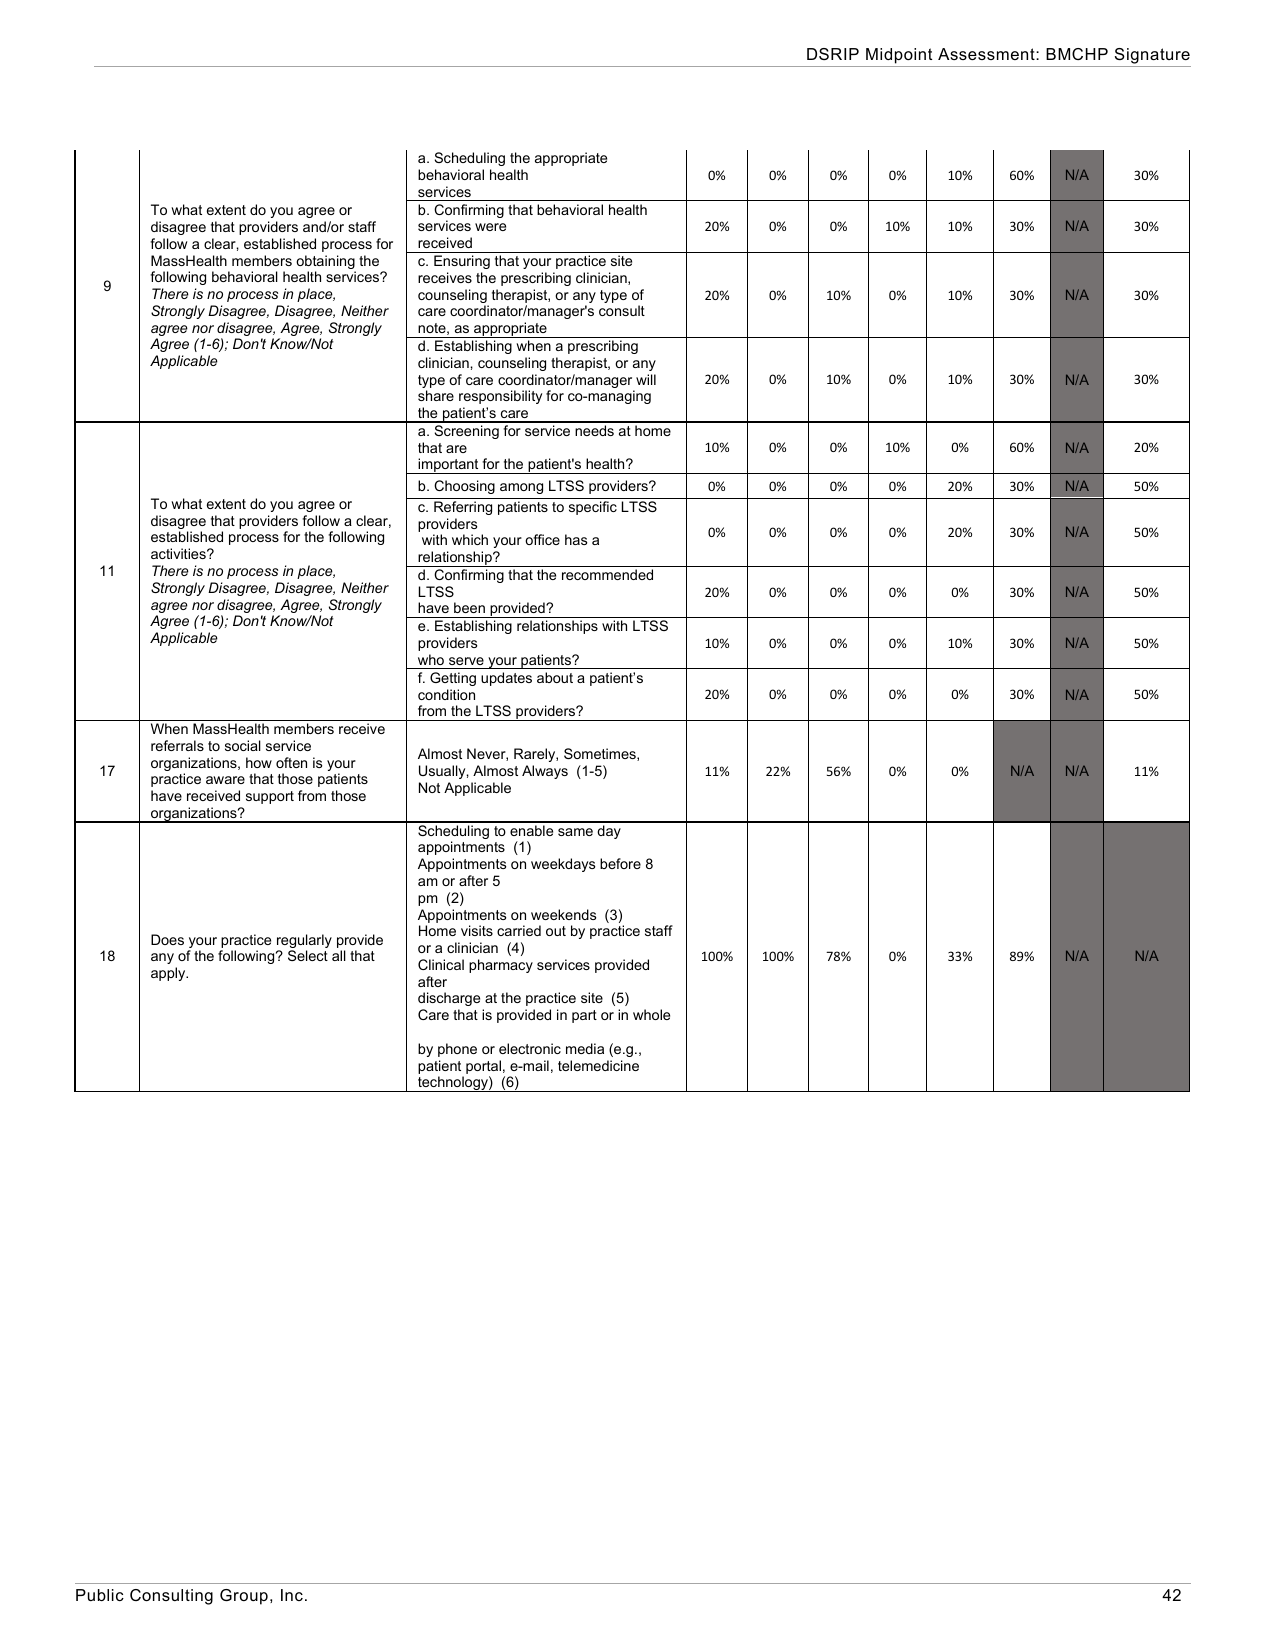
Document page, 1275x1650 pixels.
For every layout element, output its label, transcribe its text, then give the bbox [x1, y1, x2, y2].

table_cell 0% [687, 499, 747, 566]
table_cell 33% [927, 823, 993, 1091]
table_cell 10% [927, 618, 993, 668]
table_cell 30% [994, 499, 1050, 566]
table_cell 30% [994, 618, 1050, 668]
table_header 60% [994, 150, 1050, 200]
table_header 10% [927, 150, 993, 200]
table_cell 0% [869, 499, 926, 566]
table_cell 20% [687, 669, 747, 720]
table_cell 30% [1104, 253, 1189, 337]
table_cell 0% [687, 474, 747, 497]
table_cell 10% [687, 423, 747, 473]
table_cell 0% [869, 823, 926, 1091]
table_cell 10% [927, 253, 993, 337]
table_cell 60% [994, 423, 1050, 473]
table_cell 30% [994, 253, 1050, 337]
table_cell 0% [748, 567, 808, 617]
table_cell Does your practice regularly provide any of the following? Select all that apply. [140, 823, 406, 1091]
table_cell Almost Never, Rarely, Sometimes, Usually, Almost Always (1-5) Not Applicable [407, 721, 686, 821]
table_cell 0% [748, 474, 808, 497]
table_cell 0% [748, 669, 808, 720]
table_cell N/A [1051, 618, 1103, 668]
table_cell 20% [927, 499, 993, 566]
table_cell 10% [687, 618, 747, 668]
table_cell 0% [869, 618, 926, 668]
table_cell N/A [994, 721, 1050, 821]
table_header N/A [1051, 150, 1103, 200]
table_header 0% [687, 150, 747, 200]
table_cell 11% [687, 721, 747, 821]
table_cell 0% [927, 669, 993, 720]
table_cell f. Getting updates about a patient’s condition from the LTSS providers? [407, 669, 686, 720]
table_cell 18 [76, 823, 139, 1091]
table_cell 0% [809, 669, 868, 720]
table_cell 0% [869, 253, 926, 337]
table_cell N/A [1051, 669, 1103, 720]
table_cell 11% [1104, 721, 1189, 821]
table_cell 30% [1104, 201, 1189, 252]
table_cell 78% [809, 823, 868, 1091]
table_cell 0% [869, 338, 926, 421]
table_cell 0% [869, 567, 926, 617]
table_cell c. Ensuring that your practice site receives the prescribing clinician, counseling therapist, or any type of care coordinator/manager's consult note, as appropriate [407, 253, 686, 337]
table_cell N/A [1051, 823, 1103, 1091]
table_cell 89% [994, 823, 1050, 1091]
table_cell 20% [687, 567, 747, 617]
table_cell N/A [1051, 721, 1103, 821]
table_cell When MassHealth members receive referrals to social service organizations, how often is your practice aware that those patients have received support from those organizations? [140, 721, 406, 821]
table_cell 50% [1104, 499, 1189, 566]
table_header 30% [1104, 150, 1189, 200]
table_cell 0% [748, 423, 808, 473]
table_cell 0% [748, 253, 808, 337]
table_cell N/A [1051, 253, 1103, 337]
table_cell 0% [809, 567, 868, 617]
table_cell 0% [869, 721, 926, 821]
table_cell c. Referring patients to specific LTSS providers with which your office has a relationship? [407, 499, 686, 566]
table_cell b. Choosing among LTSS providers? [407, 474, 686, 497]
table_header a. Scheduling the appropriate behavioral health services [407, 150, 686, 200]
table_cell 0% [748, 499, 808, 566]
table_cell 10% [927, 201, 993, 252]
table_cell 20% [1104, 423, 1189, 473]
table_cell d. Establishing when a prescribing clinician, counseling therapist, or any type of care coordinator/manager will share responsibility for co-managing the patient’s care [407, 338, 686, 421]
table_cell 30% [1104, 338, 1189, 421]
table_cell 17 [76, 721, 139, 821]
table_cell 20% [687, 253, 747, 337]
table_cell b. Confirming that behavioral health services were received [407, 201, 686, 252]
table_cell N/A [1051, 338, 1103, 421]
table_cell a. Screening for service needs at home that are important for the patient's health? [407, 423, 686, 473]
table_cell 50% [1104, 567, 1189, 617]
table_cell 10% [927, 338, 993, 421]
table_cell Scheduling to enable same day appointments (1) Appointments on weekdays before 8 am or after 5 pm (2) Appointments on weekends (3) Home visits carried out by practice staff or a clinician (4) Clinical pharmacy services provided after discharge at the practice site (5) Care that is provided in part or in whole by phone or electronic media (e.g., patient portal, e-mail, telemedicine technology) (6) [407, 823, 686, 1091]
table_cell 50% [1104, 474, 1189, 497]
table_header 9 [76, 150, 139, 421]
table_cell 0% [809, 618, 868, 668]
table_cell 30% [994, 567, 1050, 617]
table_cell 20% [687, 201, 747, 252]
table_cell 0% [869, 474, 926, 497]
table_cell 0% [809, 474, 868, 497]
table_cell 0% [809, 423, 868, 473]
table_cell 30% [994, 338, 1050, 421]
table_cell 0% [927, 423, 993, 473]
table_cell N/A [1051, 499, 1103, 566]
table_cell 0% [927, 567, 993, 617]
table_cell 100% [748, 823, 808, 1091]
table_cell 56% [809, 721, 868, 821]
table_cell 30% [994, 474, 1050, 497]
table_cell To what extent do you agree or disagree that providers follow a clear, established process for the following activities? There is no process in place, Strongly Disagree, Disagree, Neither agree nor disagree, Agree, Strongly Agree (1-6); Don't Know/Not Applicable [140, 423, 406, 720]
table_cell 100% [687, 823, 747, 1091]
table_cell 0% [748, 618, 808, 668]
table_header 0% [809, 150, 868, 200]
table_cell d. Confirming that the recommended LTSS have been provided? [407, 567, 686, 617]
table_cell 30% [994, 201, 1050, 252]
table_cell 30% [994, 669, 1050, 720]
table_cell N/A [1051, 567, 1103, 617]
table_cell 10% [869, 423, 926, 473]
table_cell 10% [809, 253, 868, 337]
table_cell 0% [809, 499, 868, 566]
table_cell 11 [76, 423, 139, 720]
table_header 0% [748, 150, 808, 200]
table_cell 20% [927, 474, 993, 497]
table_cell 0% [809, 201, 868, 252]
table_header To what extent do you agree or disagree that providers and/or staff follow a clear, established process for MassHealth members obtaining the following behavioral health services? There is no process in place, Strongly Disagree, Disagree, Neither agree nor disagree, Agree, Strongly Agree (1-6); Don't Know/Not Applicable [140, 150, 406, 421]
table_cell 0% [869, 669, 926, 720]
table_cell 50% [1104, 669, 1189, 720]
table_cell N/A [1104, 823, 1189, 1091]
table_cell 0% [748, 201, 808, 252]
table_cell 50% [1104, 618, 1189, 668]
table_cell 0% [927, 721, 993, 821]
table_cell e. Establishing relationships with LTSS providers who serve your patients? [407, 618, 686, 668]
table_cell 0% [748, 338, 808, 421]
table_cell 20% [687, 338, 747, 421]
table_header 0% [869, 150, 926, 200]
table_cell N/A [1051, 474, 1103, 497]
table_cell 10% [809, 338, 868, 421]
table_cell N/A [1051, 423, 1103, 473]
table_cell 10% [869, 201, 926, 252]
table_cell 22% [748, 721, 808, 821]
table_cell N/A [1051, 201, 1103, 252]
